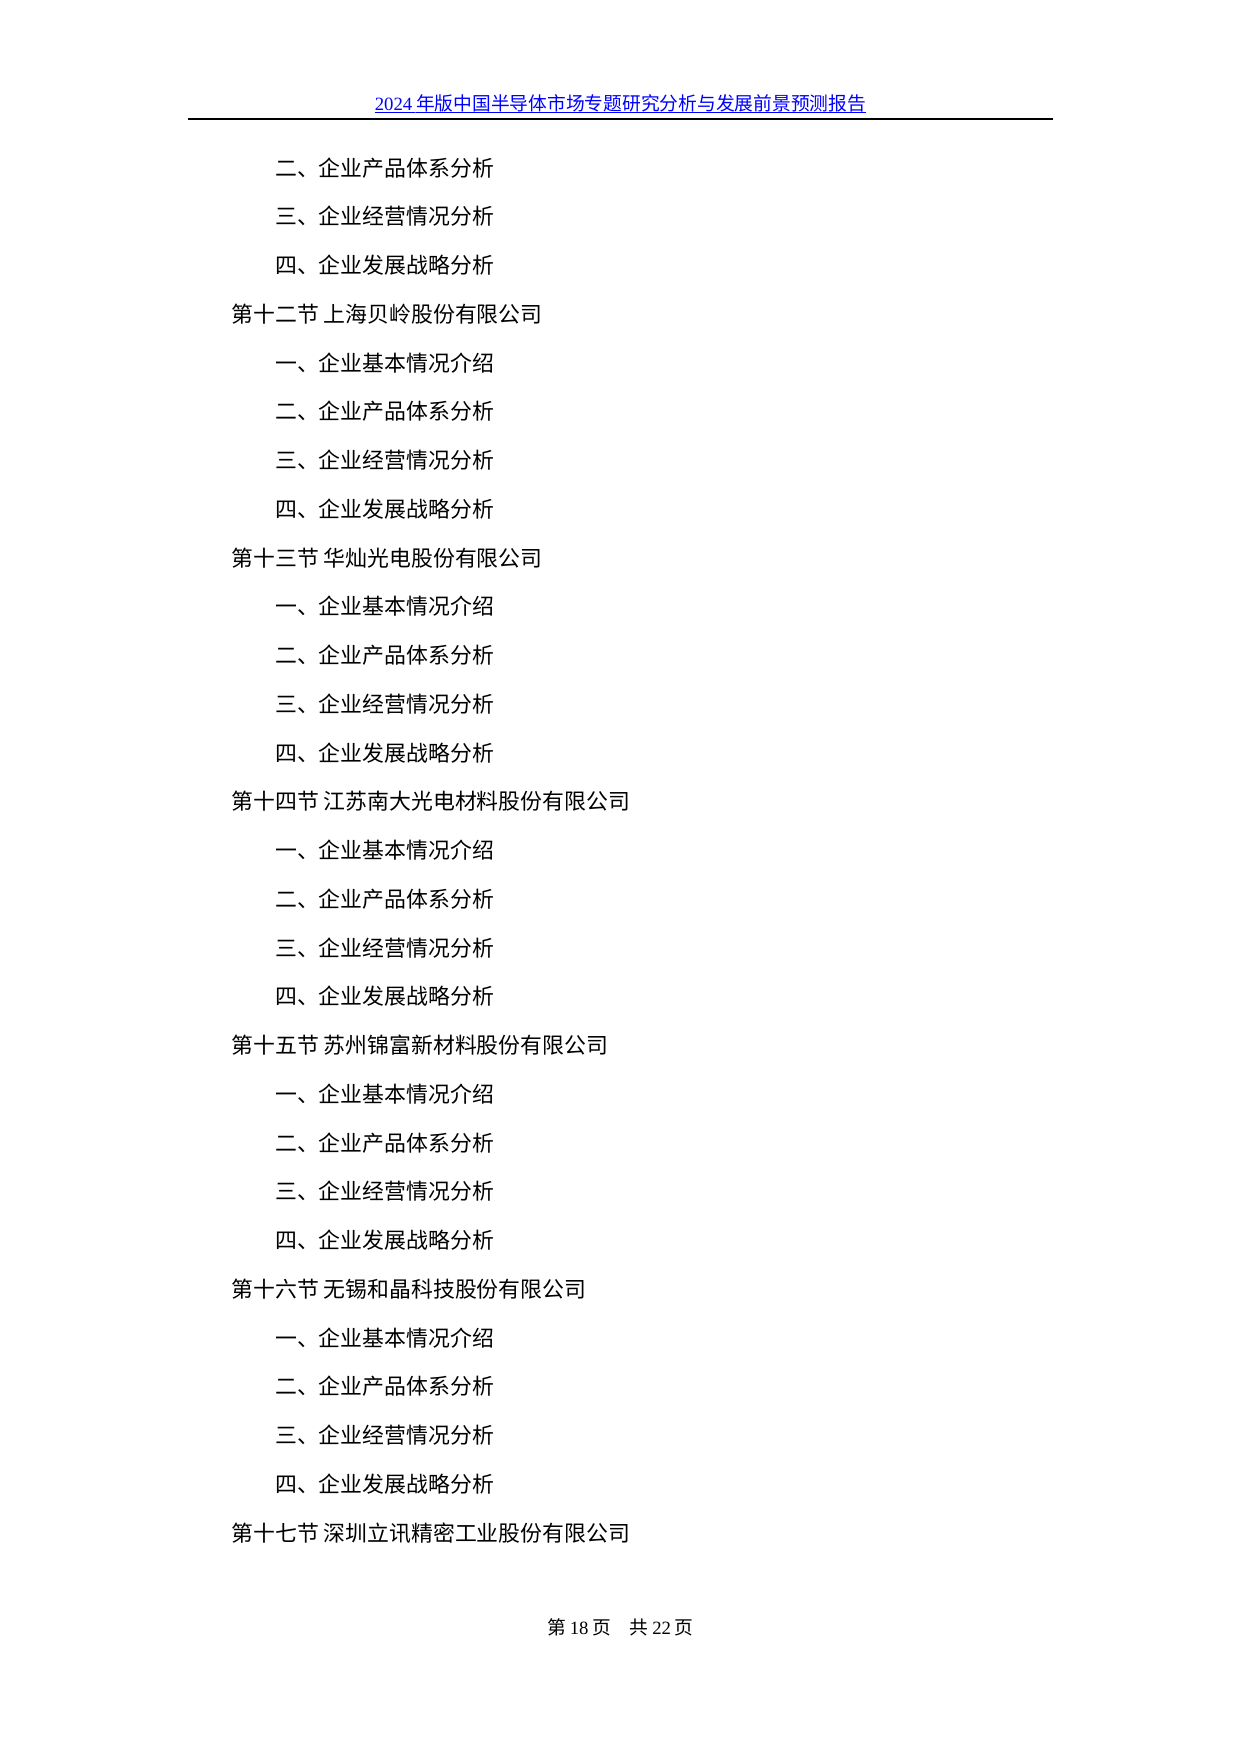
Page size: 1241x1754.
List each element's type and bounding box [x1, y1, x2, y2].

text [187, 150, 1053, 1548]
